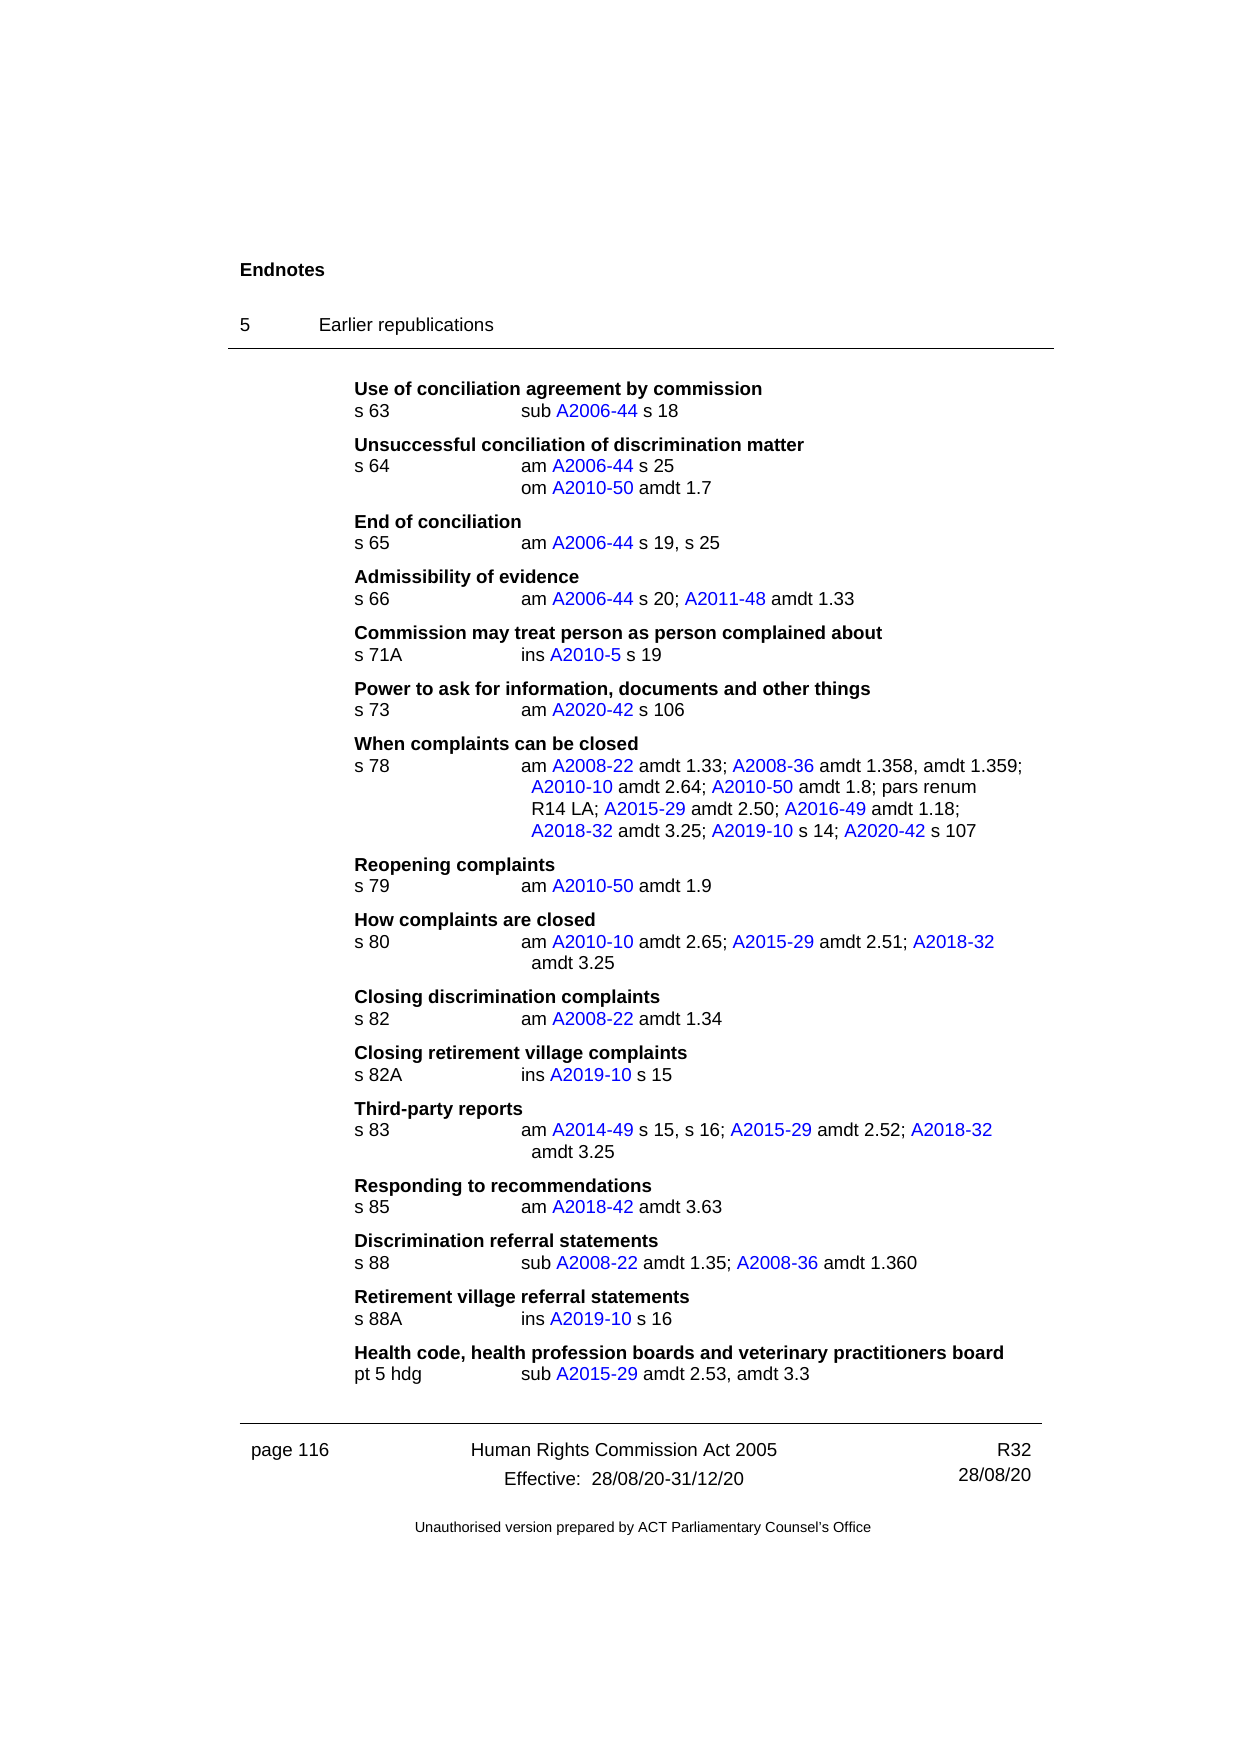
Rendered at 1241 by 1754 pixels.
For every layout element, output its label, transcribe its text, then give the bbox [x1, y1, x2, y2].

text s 73 am A2020-42 s 106 [354, 699, 1042, 721]
text s 65 am A2006-44 s 19, s 25 [354, 532, 1042, 554]
text s 80 am A2010-10 amdt 2.65; A2015-29 amdt 2.51; A2018-32 amdt 3.25 [354, 931, 1042, 974]
text How complaints are closed [354, 909, 1042, 931]
text s 71A ins A2010-5 s 19 [354, 643, 1042, 665]
text Closing retirement village complaints [354, 1042, 1042, 1063]
text When complaints can be closed [354, 733, 1042, 755]
text s 79 am A2010-50 amdt 1.9 [354, 875, 1042, 897]
text s 88A ins A2019-10 s 16 [354, 1307, 1042, 1329]
text Admissibility of evidence [354, 566, 1042, 588]
text Reopening complaints [354, 853, 1042, 875]
text s 78 am A2008-22 amdt 1.33; A2008-36 amdt 1.358, amdt 1.359; A2010-10 amdt 2.64; A2010-50 amdt 1.8; pars renum R14 LA; A2015-29 amdt 2.50; A2016-49 amdt 1.18; A2018-32 amdt 3.25; A2019-10 s 14; A2020-42 s 107 [354, 755, 1042, 841]
text om A2010-50 amdt 1.7 [354, 477, 1042, 498]
text s 85 am A2018-42 amdt 3.63 [354, 1196, 1042, 1218]
text Retirement village referral statements [354, 1286, 1042, 1307]
text Third-party reports [354, 1097, 1042, 1119]
text Commission may treat person as person complained about [354, 622, 1042, 643]
text s 83 am A2014-49 s 15, s 16; A2015-29 amdt 2.52; A2018-32 amdt 3.25 [354, 1119, 1042, 1162]
text pt 5 hdg sub A2015-29 amdt 2.53, amdt 3.3 [354, 1363, 1042, 1385]
text Health code, health profession boards and veterinary practitioners board [354, 1342, 1042, 1363]
text s 63 sub A2006-44 s 18 [354, 399, 1042, 421]
text s 64 am A2006-44 s 25 [354, 455, 1042, 477]
text End of conciliation [354, 511, 1042, 532]
text Closing discrimination complaints [354, 986, 1042, 1008]
text s 66 am A2006-44 s 20; A2011-48 amdt 1.33 [354, 588, 1042, 609]
text Unsuccessful conciliation of discrimination matter [354, 433, 1042, 455]
text Discrimination referral statements [354, 1230, 1042, 1252]
text s 82 am A2008-22 amdt 1.34 [354, 1008, 1042, 1029]
text Responding to recommendations [354, 1175, 1042, 1196]
text Power to ask for information, documents and other things [354, 677, 1042, 699]
text Use of conciliation agreement by commission [354, 378, 1042, 399]
text s 88 sub A2008-22 amdt 1.35; A2008-36 amdt 1.360 [354, 1252, 1042, 1273]
text s 82A ins A2019-10 s 15 [354, 1063, 1042, 1085]
